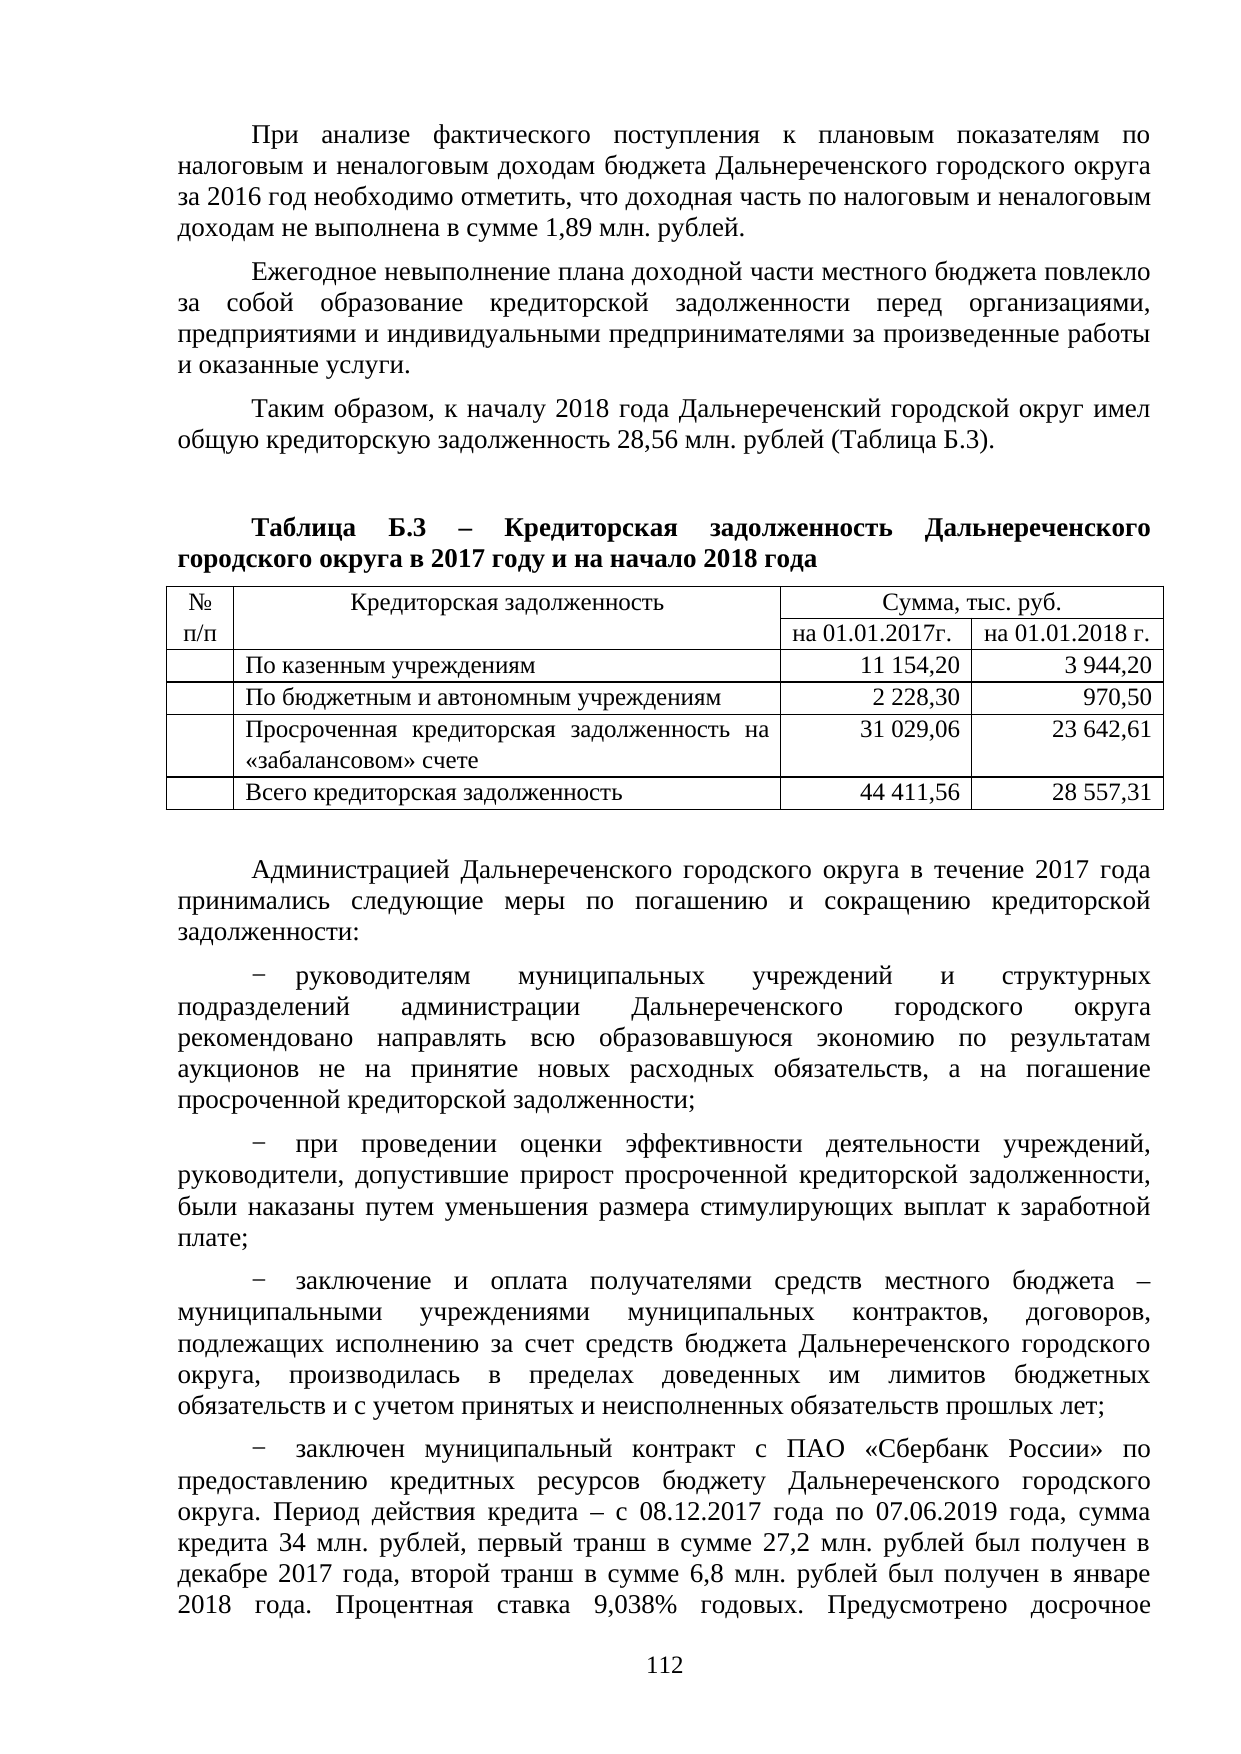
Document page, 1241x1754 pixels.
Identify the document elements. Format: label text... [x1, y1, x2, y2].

table_cell По казенным учреждениям [234, 650, 780, 681]
table_header № п/п [167, 587, 233, 649]
table_cell [167, 778, 233, 808]
table_cell 44 411,56 [781, 778, 971, 808]
table_cell [167, 650, 233, 681]
table_cell [167, 715, 233, 776]
table_cell 31 029,06 [781, 715, 971, 776]
list при проведении оценки эффективности деятельности учреждений, руководители, допустившие прирост просроченной кредиторской задолженности, были наказаны путем уменьшения размера стимулирующих выплат к заработной плате; [177, 1127, 1152, 1252]
text Таким образом, к началу 2018 года Дальнереченский городской округ имел общую кредиторскую задолженность 28,56 млн. рублей (Таблица Б.3). [177, 392, 1152, 454]
table_cell 2 228,30 [781, 683, 971, 713]
table_cell 23 642,61 [972, 715, 1163, 776]
table_cell Всего кредиторская задолженность [234, 778, 780, 808]
table_header Сумма, тыс. руб. [781, 587, 1163, 617]
table_cell на 01.01.2018 г. [972, 619, 1163, 649]
text Таблица Б.3 – Кредиторская задолженность Дальнереченского городского округа в 2017 году и на начало 2018 года [177, 511, 1152, 573]
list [177, 1433, 1152, 1619]
table_cell 28 557,31 [972, 778, 1163, 808]
table_cell на 01.01.2017г. [781, 619, 971, 649]
table_cell 3 944,20 [972, 650, 1163, 681]
table_header Кредиторская задолженность [234, 587, 780, 649]
list руководителям муниципальных учреждений и структурных подразделений администрации Дальнереченского городского округа рекомендовано направлять всю образовавшуюся экономию по результатам аукционов не на принятие новых расходных обязательств, а на погашение просроченной кредиторской задолженности; [177, 959, 1152, 1115]
text Администрацией Дальнереченского городского округа в течение 2017 года принимались следующие меры по погашению и сокращению кредиторской задолженности: [177, 853, 1152, 947]
table_cell По бюджетным и автономным учреждениям [234, 683, 780, 713]
table_cell Просроченная кредиторская задолженность на «забалансовом» счете [234, 715, 780, 776]
list заключение и оплата получателями средств местного бюджета –муниципальными учреждениями муниципальных контрактов, договоров, подлежащих исполнению за счет средств бюджета Дальнереченского городского округа, производилась в пределах доведенных им лимитов бюджетных обязательств и с учетом принятых и неисполненных обязательств прошлых лет; [177, 1264, 1152, 1420]
table_cell [167, 683, 233, 713]
table_cell 11 154,20 [781, 650, 971, 681]
text При анализе фактического поступления к плановым показателям по налоговым и неналоговым доходам бюджета Дальнереченского городского округа за 2016 год необходимо отметить, что доходная часть по налоговым и неналоговым доходам не выполнена в сумме 1,89 млн. рублей. [177, 118, 1152, 243]
table_cell 970,50 [972, 683, 1163, 713]
text Ежегодное невыполнение плана доходной части местного бюджета повлекло за собой образование кредиторской задолженности перед организациями, предприятиями и индивидуальными предпринимателями за произведенные работы и оказанные услуги. [177, 255, 1152, 380]
